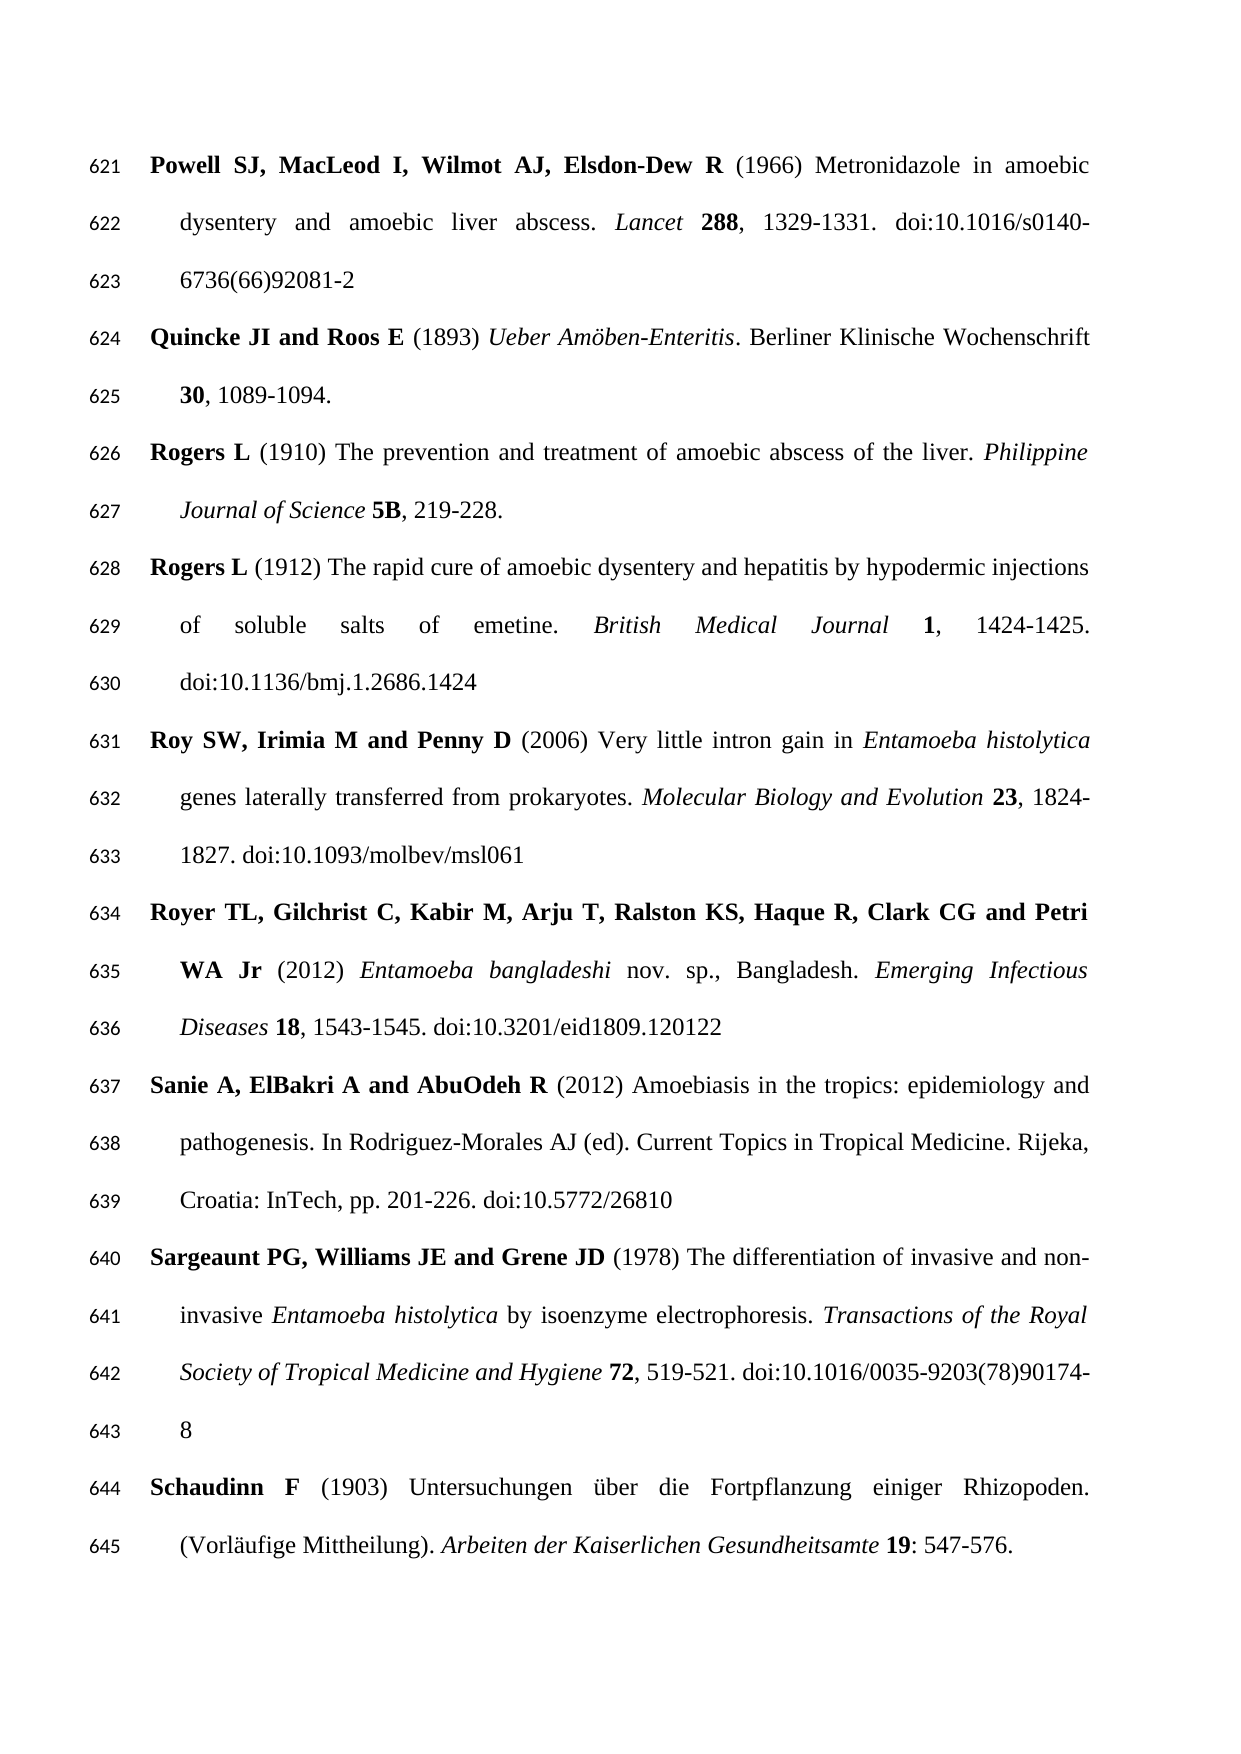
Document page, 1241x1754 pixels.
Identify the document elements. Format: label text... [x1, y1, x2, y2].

text Rogers L (1910) The prevention and treatment of amoebic abscess of the liver. Philippine Journal of Science 5B, 219-228. [150, 437, 1090, 524]
text Powell SJ, MacLeod I, Wilmot AJ, Elsdon-Dew R (1966) Metronidazole in amoebic dysentery and amoebic liver abscess. Lancet 288, 1329-1331. doi:10.1016/s0140-6736(66)92081-2 [150, 150, 1090, 294]
text Royer TL, Gilchrist C, Kabir M, Arju T, Ralston KS, Haque R, Clark CG and Petri WA Jr (2012) Entamoeba bangladeshi nov. sp., Bangladesh. Emerging Infectious Diseases 18, 1543-1545. doi:10.3201/eid1809.120122 [150, 897, 1090, 1041]
text Roy SW, Irimia M and Penny D (2006) Very little intron gain in Entamoeba histolytica genes laterally transferred from prokaryotes. Molecular Biology and Evolution 23, 1824-1827. doi:10.1093/molbev/msl061 [150, 725, 1090, 869]
text Rogers L (1912) The rapid cure of amoebic dysentery and hepatitis by hypodermic injections of soluble salts of emetine. British Medical Journal 1, 1424-1425. doi:10.1136/bmj.1.2686.1424 [150, 552, 1090, 696]
text Schaudinn F (1903) Untersuchungen über die Fortpflanzung einiger Rhizopoden. (Vorläufige Mittheilung). Arbeiten der Kaiserlichen Gesundheitsamte 19: 547-576. [150, 1472, 1090, 1559]
text Sargeaunt PG, Williams JE and Grene JD (1978) The differentiation of invasive and non-invasive Entamoeba histolytica by isoenzyme electrophoresis. Transactions of the Royal Society of Tropical Medicine and Hygiene 72, 519-521. doi:10.1016/0035-9203(78)90174-8 [150, 1242, 1090, 1444]
text Quincke JI and Roos E (1893) Ueber Amöben-Enteritis. Berliner Klinische Wochenschrift 30, 1089-1094. [150, 322, 1090, 409]
text Sanie A, ElBakri A and AbuOdeh R (2012) Amoebiasis in the tropics: epidemiology and pathogenesis. In Rodriguez-Morales AJ (ed). Current Topics in Tropical Medicine. Rijeka, Croatia: InTech, pp. 201-226. doi:10.5772/26810 [150, 1070, 1090, 1214]
